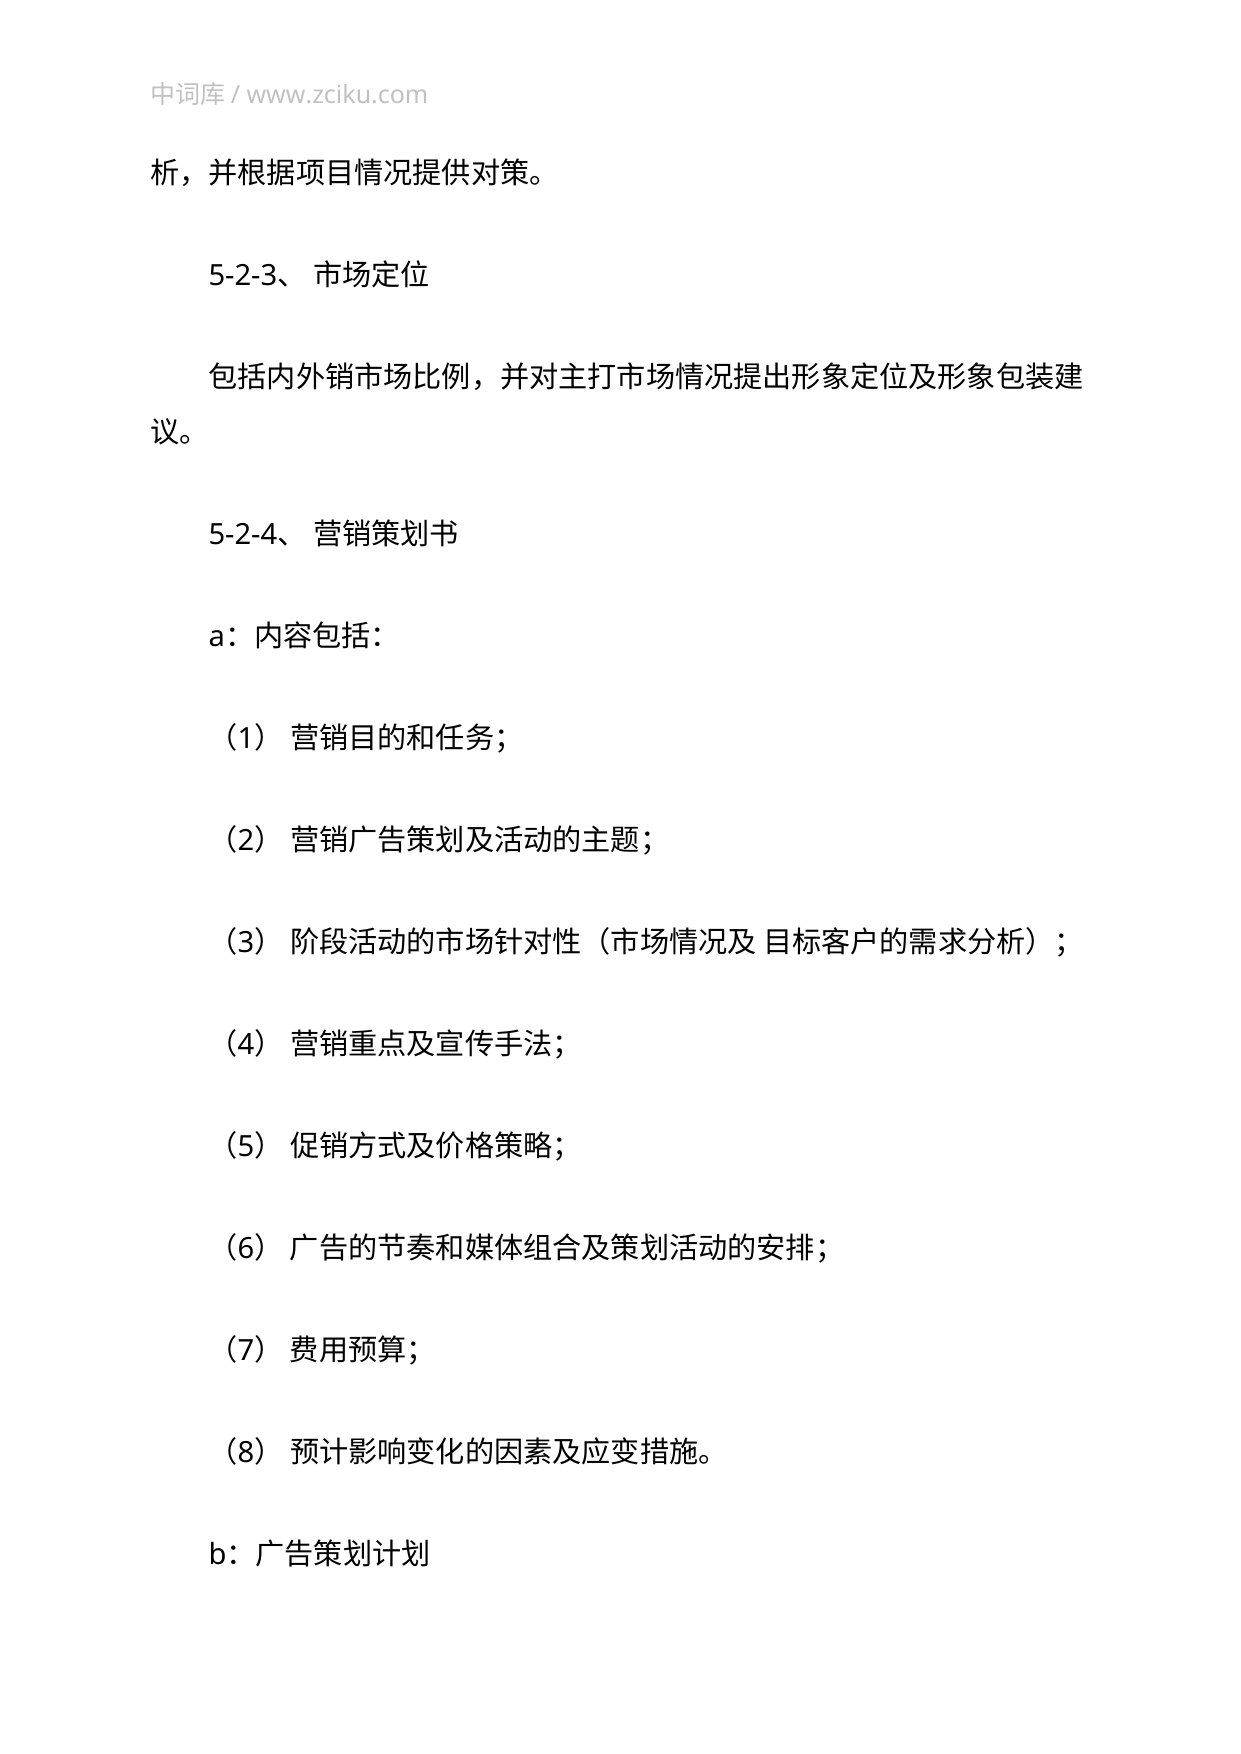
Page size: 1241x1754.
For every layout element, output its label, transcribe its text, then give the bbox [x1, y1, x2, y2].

text （6） 广告的节奏和媒体组合及策划活动的安排； [150, 1224, 1090, 1267]
text （2） 营销广告策划及活动的主题； [150, 816, 1090, 859]
text （5） 促销方式及价格策略； [150, 1122, 1090, 1165]
text b：广告策划计划 [150, 1530, 1090, 1573]
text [150, 150, 1090, 192]
text 5-2-3、 市场定位 [150, 252, 1090, 294]
text a：内容包括： [150, 612, 1090, 655]
text （1） 营销目的和任务； [150, 714, 1090, 757]
text （3） 阶段活动的市场针对性（市场情况及 目标客户的需求分析）； [150, 918, 1090, 961]
text （7） 费用预算； [150, 1326, 1090, 1369]
text 5-2-4、 营销策划书 [150, 510, 1090, 553]
text （8） 预计影响变化的因素及应变措施。 [150, 1428, 1090, 1471]
text （4） 营销重点及宣传手法； [150, 1020, 1090, 1063]
text 包括内外销市场比例，并对主打市场情况提出形象定位及形象包装建议。 [150, 354, 1090, 451]
